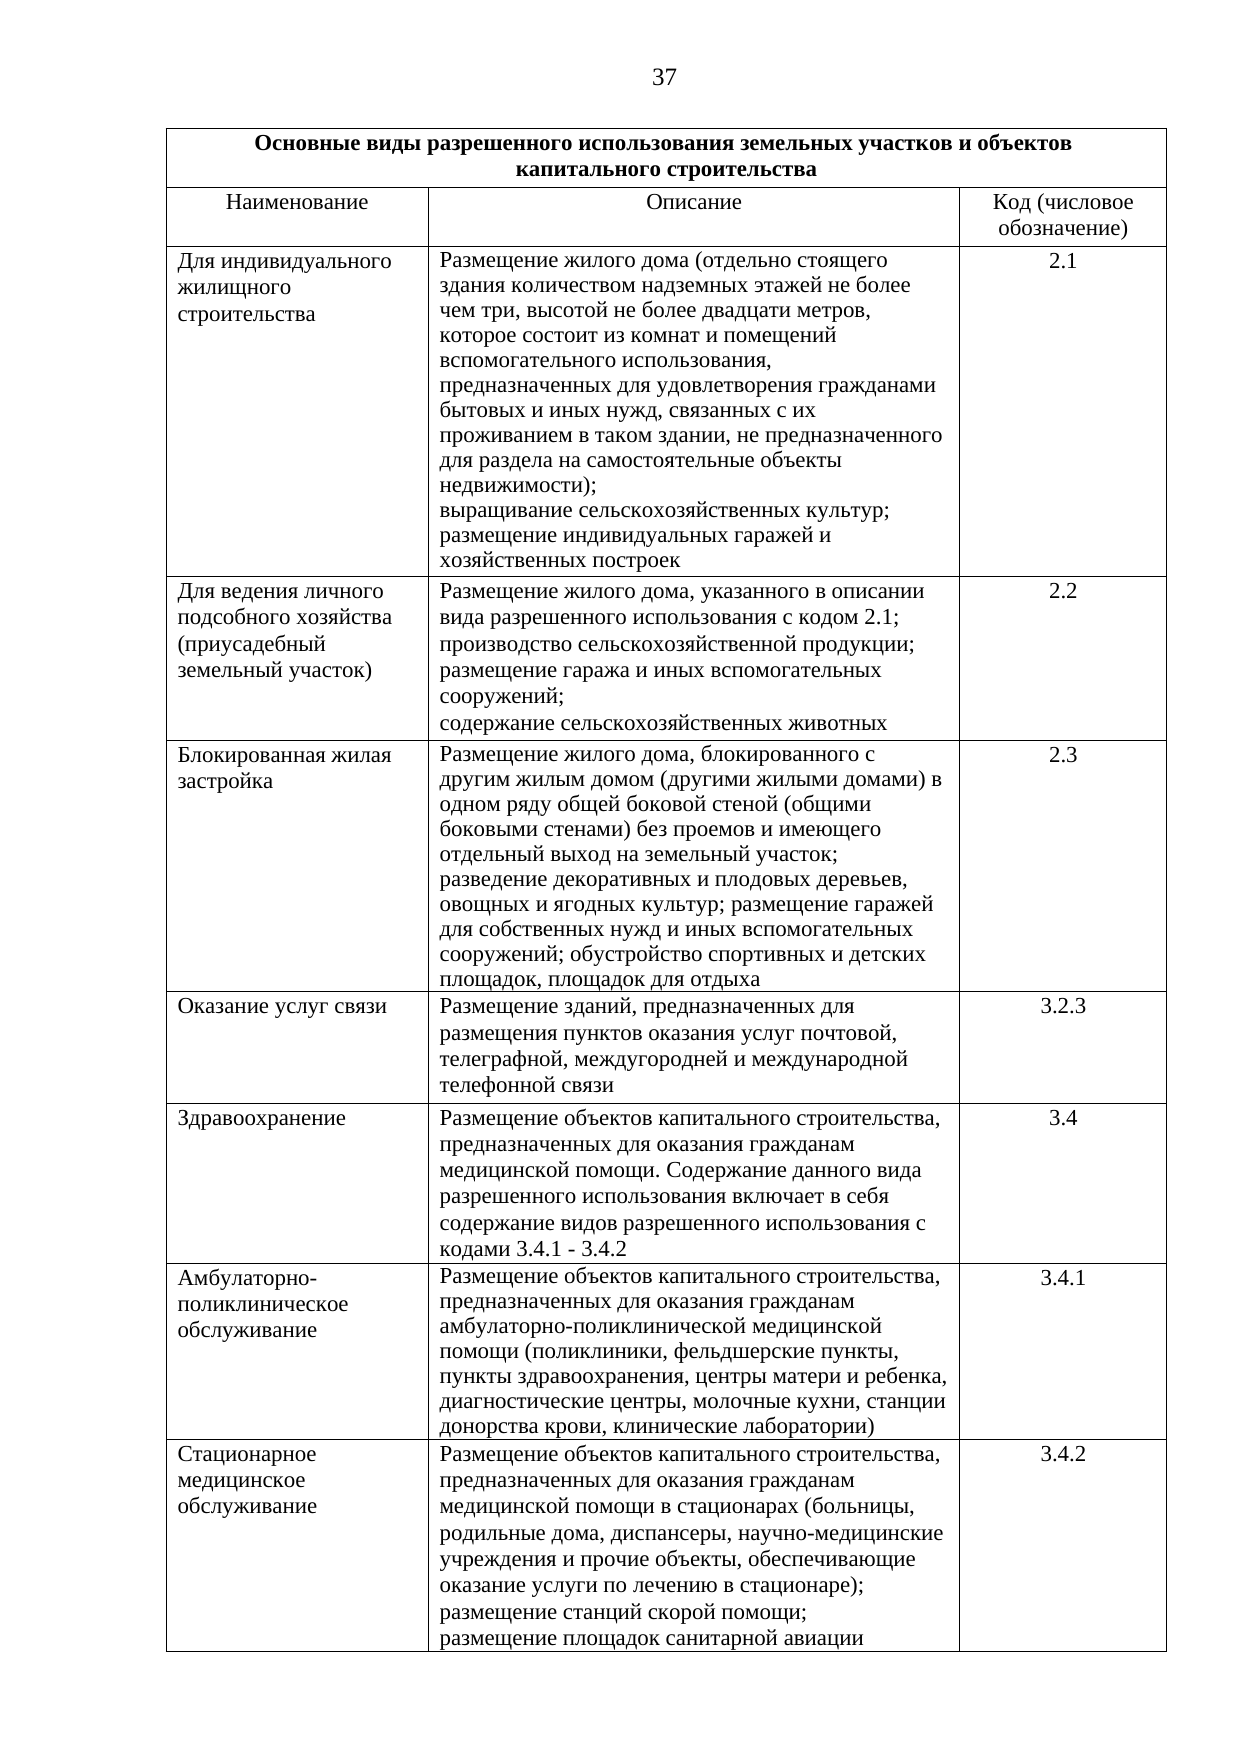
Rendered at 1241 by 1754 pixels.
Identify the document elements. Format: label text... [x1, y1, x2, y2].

table_cell Оказание услуг связи [167, 992, 428, 1102]
table_cell Размещение жилого дома, указанного в описании вида разрешенного использования с кодом 2.1; производство сельскохозяйственной продукции; размещение гаража и иных вспомогательных сооружений; содержание сельскохозяйственных животных [429, 577, 959, 740]
table_cell Размещение объектов капитального строительства, предназначенных для оказания гражданам медицинской помощи. Содержание данного вида разрешенного использования включает в себя содержание видов разрешенного использования с кодами 3.4.1 - 3.4.2 [429, 1104, 959, 1263]
table_cell 3.4.1 [960, 1264, 1166, 1439]
table_cell Размещение жилого дома, блокированного с другим жилым домом (другими жилыми домами) в одном ряду общей боковой стеной (общими боковыми стенами) без проемов и имеющего отдельный выход на земельный участок; разведение декоративных и плодовых деревьев, овощных и ягодных культур; размещение гаражей для собственных нужд и иных вспомогательных сооружений; обустройство спортивных и детских площадок, площадок для отдыха [429, 741, 959, 991]
table_cell 3.4.2 [960, 1440, 1166, 1651]
table_cell 3.4 [960, 1104, 1166, 1263]
table_cell 3.2.3 [960, 992, 1166, 1102]
table_cell Для индивидуального жилищного строительства [167, 247, 428, 576]
table_cell Описание [429, 188, 959, 246]
table_cell Размещение объектов капитального строительства, предназначенных для оказания гражданам амбулаторно-поликлинической медицинской помощи (поликлиники, фельдшерские пункты, пункты здравоохранения, центры матери и ребенка, диагностические центры, молочные кухни, станции донорства крови, клинические лаборатории) [429, 1264, 959, 1439]
table_cell Блокированная жилая застройка [167, 741, 428, 991]
table_cell Размещение жилого дома (отдельно стоящего здания количеством надземных этажей не более чем три, высотой не более двадцати метров, которое состоит из комнат и помещений вспомогательного использования, предназначенных для удовлетворения гражданами бытовых и иных нужд, связанных с их проживанием в таком здании, не предназначенного для раздела на самостоятельные объекты недвижимости); выращивание сельскохозяйственных культур; размещение индивидуальных гаражей и хозяйственных построек [429, 247, 959, 576]
table_cell 2.3 [960, 741, 1166, 991]
table_cell Здравоохранение [167, 1104, 428, 1263]
table_cell 2.2 [960, 577, 1166, 740]
table_header Основные виды разрешенного использования земельных участков и объектов капитального строительства [167, 129, 1166, 187]
table_cell 2.1 [960, 247, 1166, 576]
table_cell Код (числовое обозначение) [960, 188, 1166, 246]
table_cell Для ведения личного подсобного хозяйства (приусадебный земельный участок) [167, 577, 428, 740]
table_cell Размещение объектов капитального строительства, предназначенных для оказания гражданам медицинской помощи в стационарах (больницы, родильные дома, диспансеры, научно-медицинские учреждения и прочие объекты, обеспечивающие оказание услуги по лечению в стационаре); размещение станций скорой помощи; размещение площадок санитарной авиации [429, 1440, 959, 1651]
table_cell Амбулаторно-поликлиническое обслуживание [167, 1264, 428, 1439]
table_cell Размещение зданий, предназначенных для размещения пунктов оказания услуг почтовой, телеграфной, междугородней и международной телефонной связи [429, 992, 959, 1102]
table_cell Стационарное медицинское обслуживание [167, 1440, 428, 1651]
table_cell Наименование [167, 188, 428, 246]
